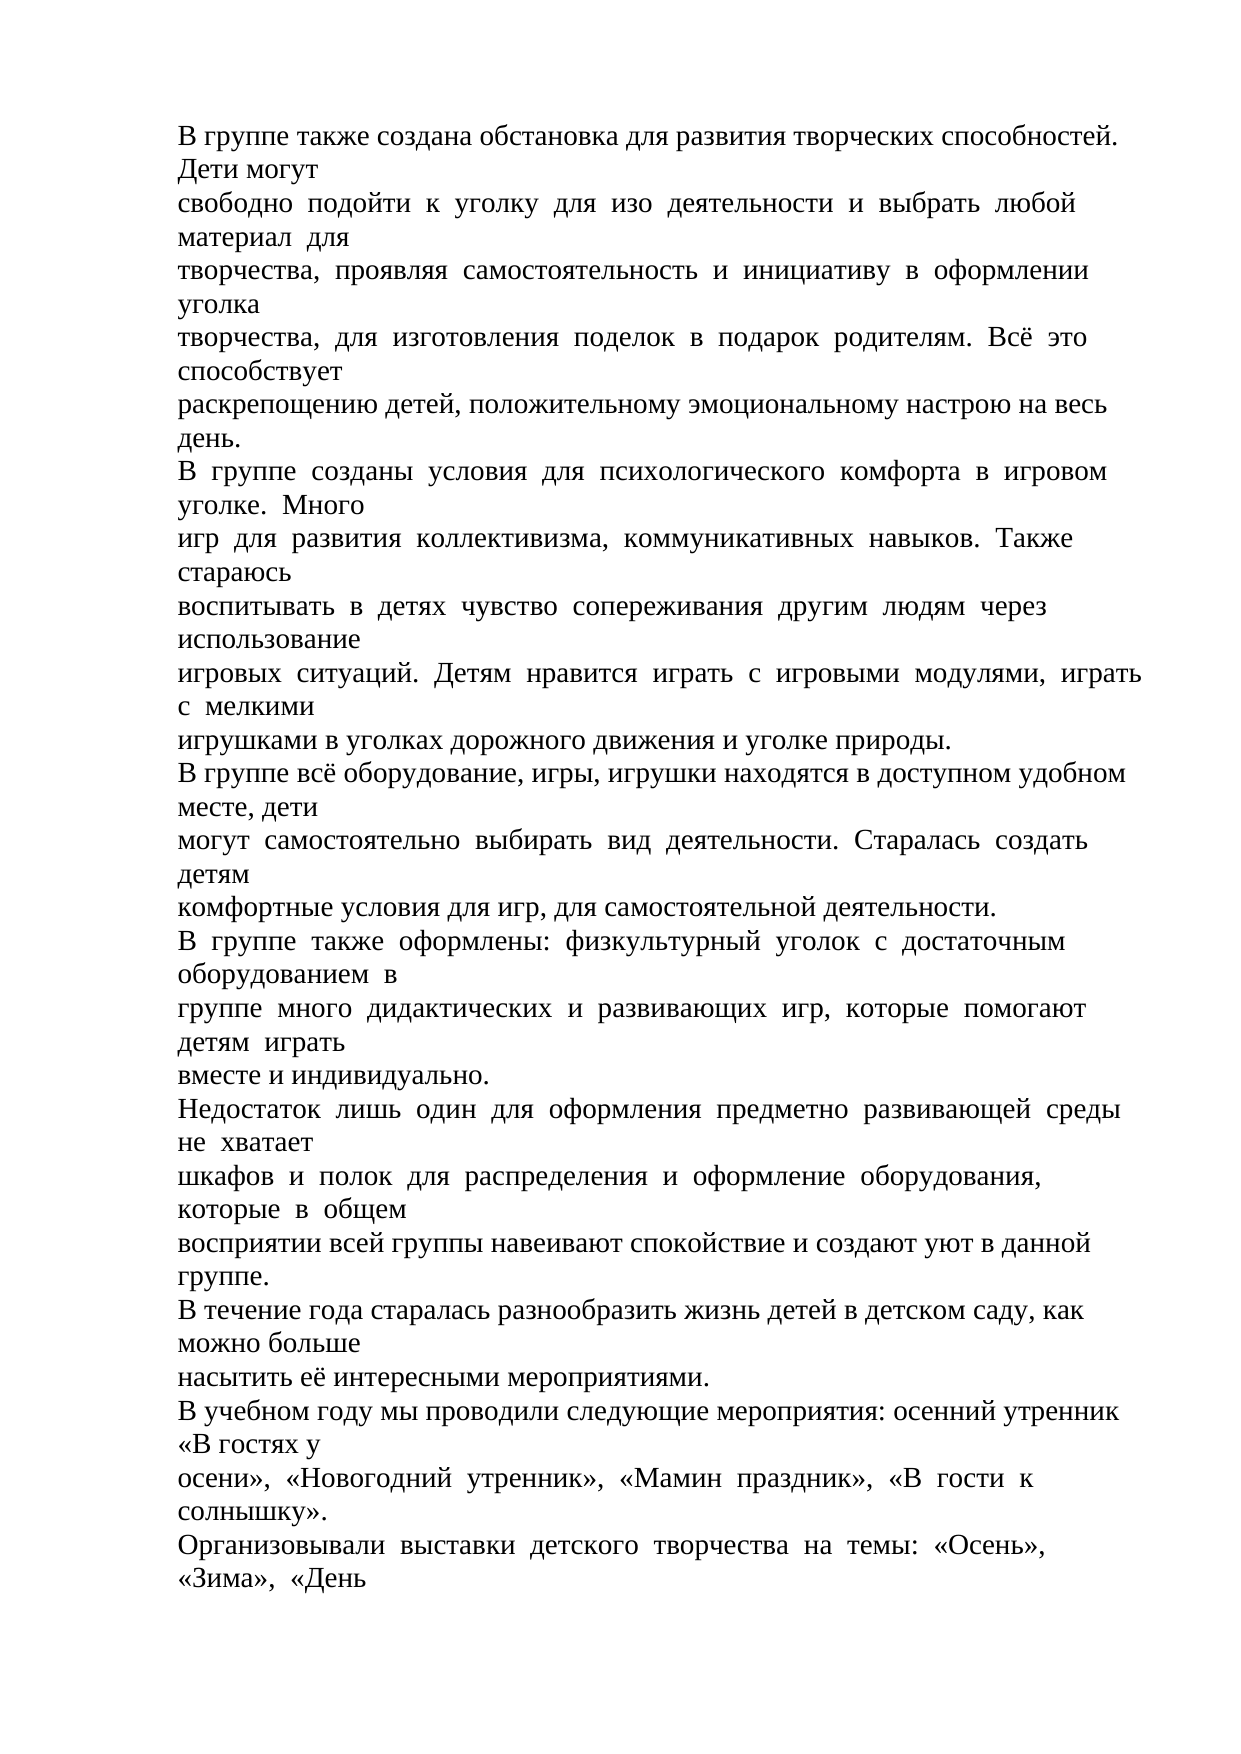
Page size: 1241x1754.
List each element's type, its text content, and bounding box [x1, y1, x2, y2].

text воспитывать в детях чувство сопереживания другим людям через использование [177, 588, 1152, 655]
text шкафов и полок для распределения и оформление оборудования, которые в общем [177, 1158, 1152, 1225]
text осени», «Новогодний утренник», «Мамин праздник», «В гости к солнышку». [177, 1460, 1152, 1527]
text насытить её интересными мероприятиями. [177, 1359, 1152, 1393]
text В группе созданы условия для психологического комфорта в игровом уголке. Много [177, 453, 1152, 521]
text Недостаток лишь один для оформления предметно развивающей среды не хватает [177, 1091, 1152, 1158]
text восприятии всей группы навеивают спокойствие и создают уют в данной группе. [177, 1225, 1152, 1292]
text комфортные условия для игр, для самостоятельной деятельности. [177, 889, 1152, 923]
text игр для развития коллективизма, коммуникативных навыков. Также стараюсь [177, 521, 1152, 588]
text группе много дидактических и развивающих игр, которые помогают детям играть [177, 990, 1152, 1057]
text В группе также создана обстановка для развития творческих способностей. Дети могут [177, 118, 1152, 185]
text В течение года старалась разнообразить жизнь детей в детском саду, как можно больше [177, 1292, 1152, 1359]
text В учебном году мы проводили следующие мероприятия: осенний утренник «В гостях у [177, 1393, 1152, 1460]
text творчества, проявляя самостоятельность и инициативу в оформлении уголка [177, 252, 1152, 319]
text могут самостоятельно выбирать вид деятельности. Старалась создать детям [177, 822, 1152, 889]
text раскрепощению детей, положительному эмоциональному настрою на весь день. [177, 386, 1152, 453]
text вместе и индивидуально. [177, 1057, 1152, 1091]
text игровых ситуаций. Детям нравится играть с игровыми модулями, играть с мелкими [177, 655, 1152, 722]
text творчества, для изготовления поделок в подарок родителям. Всё это способствует [177, 319, 1152, 386]
text В группе также оформлены: физкультурный уголок с достаточным оборудованием в [177, 923, 1152, 990]
text Организовывали выставки детского творчества на темы: «Осень», «Зима», «День [177, 1527, 1152, 1594]
text игрушками в уголках дорожного движения и уголке природы. [177, 722, 1152, 755]
text свободно подойти к уголку для изо деятельности и выбрать любой материал для [177, 185, 1152, 252]
text В группе всё оборудование, игры, игрушки находятся в доступном удобном месте, дети [177, 755, 1152, 822]
